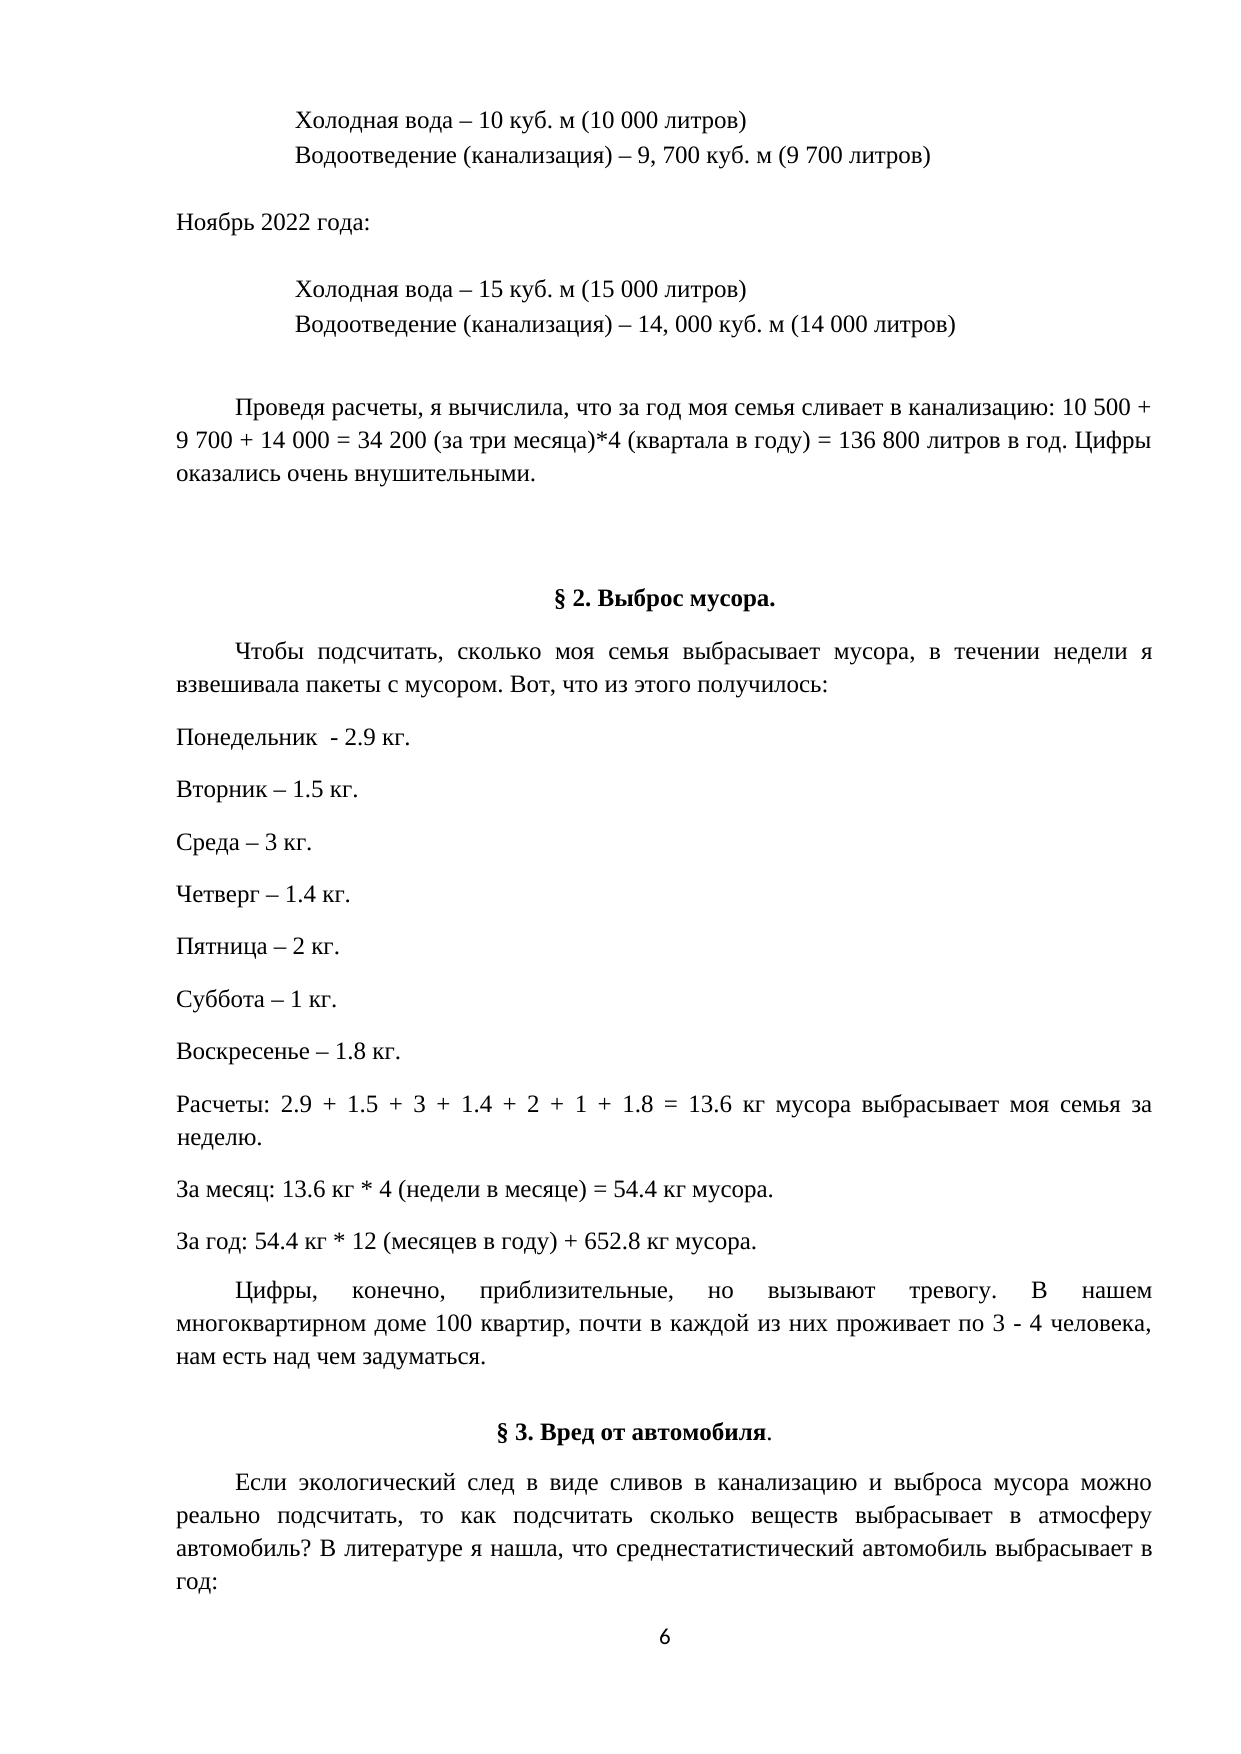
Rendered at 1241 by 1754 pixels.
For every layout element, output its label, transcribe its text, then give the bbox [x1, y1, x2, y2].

text Ноябрь 2022 года: [176, 207, 1153, 236]
text Воскресенье – 1.8 кг. [176, 1036, 1153, 1065]
text За месяц: 13.6 кг * 4 (недели в месяце) = 54.4 кг мусора. [176, 1174, 1153, 1203]
text Суббота – 1 кг. [176, 984, 1153, 1013]
text Вторник – 1.5 кг. [176, 774, 1153, 803]
text Если экологический след в виде сливов в канализацию и выброса мусора можно реально подсчитать, то как подсчитать сколько веществ выбрасывает в атмосферу автомобиль? В литературе я нашла, что среднестатистический автомобиль выбрасывает в год: [176, 1467, 1153, 1594]
text Водоотведение (канализация) – 14, 000 куб. м (14 000 литров) [176, 309, 1153, 338]
subtitle § 3. Вред от автомобиля. [177, 1417, 1158, 1446]
text Понедельник - 2.9 кг. [176, 722, 1153, 751]
text Пятница – 2 кг. [176, 931, 1153, 960]
text Проведя расчеты, я вычислила, что за год моя семья сливает в канализацию: 10 500 + 9 700 + 14 000 = 34 200 (за три месяца)*4 (квартала в году) = 136 800 литров в год. Цифры оказались очень внушительными. [176, 392, 1153, 487]
text Цифры, конечно, приблизительные, но вызывают тревогу. В нашем многоквартирном доме 100 квартир, почти в каждой из них проживает по 3 - 4 человека, нам есть над чем задуматься. [176, 1275, 1153, 1369]
text Расчеты: 2.9 + 1.5 + 3 + 1.4 + 2 + 1 + 1.8 = 13.6 кг мусора выбрасывает моя семья за неделю. [176, 1089, 1153, 1150]
text Среда – 3 кг. [176, 827, 1153, 855]
text Холодная вода – 15 куб. м (15 000 литров) [176, 274, 1153, 303]
subtitle § 2. Выброс мусора. [177, 583, 1152, 612]
text За год: 54.4 кг * 12 (месяцев в году) + 652.8 кг мусора. [176, 1226, 1153, 1255]
text Водоотведение (канализация) – 9, 700 куб. м (9 700 литров) [176, 140, 1153, 169]
text Холодная вода – 10 куб. м (10 000 литров) [176, 105, 1153, 133]
text Чтобы подсчитать, сколько моя семья выбрасывает мусора, в течении недели я взвешивала пакеты с мусором. Вот, что из этого получилось: [176, 636, 1153, 698]
text Четверг – 1.4 кг. [176, 879, 1153, 908]
